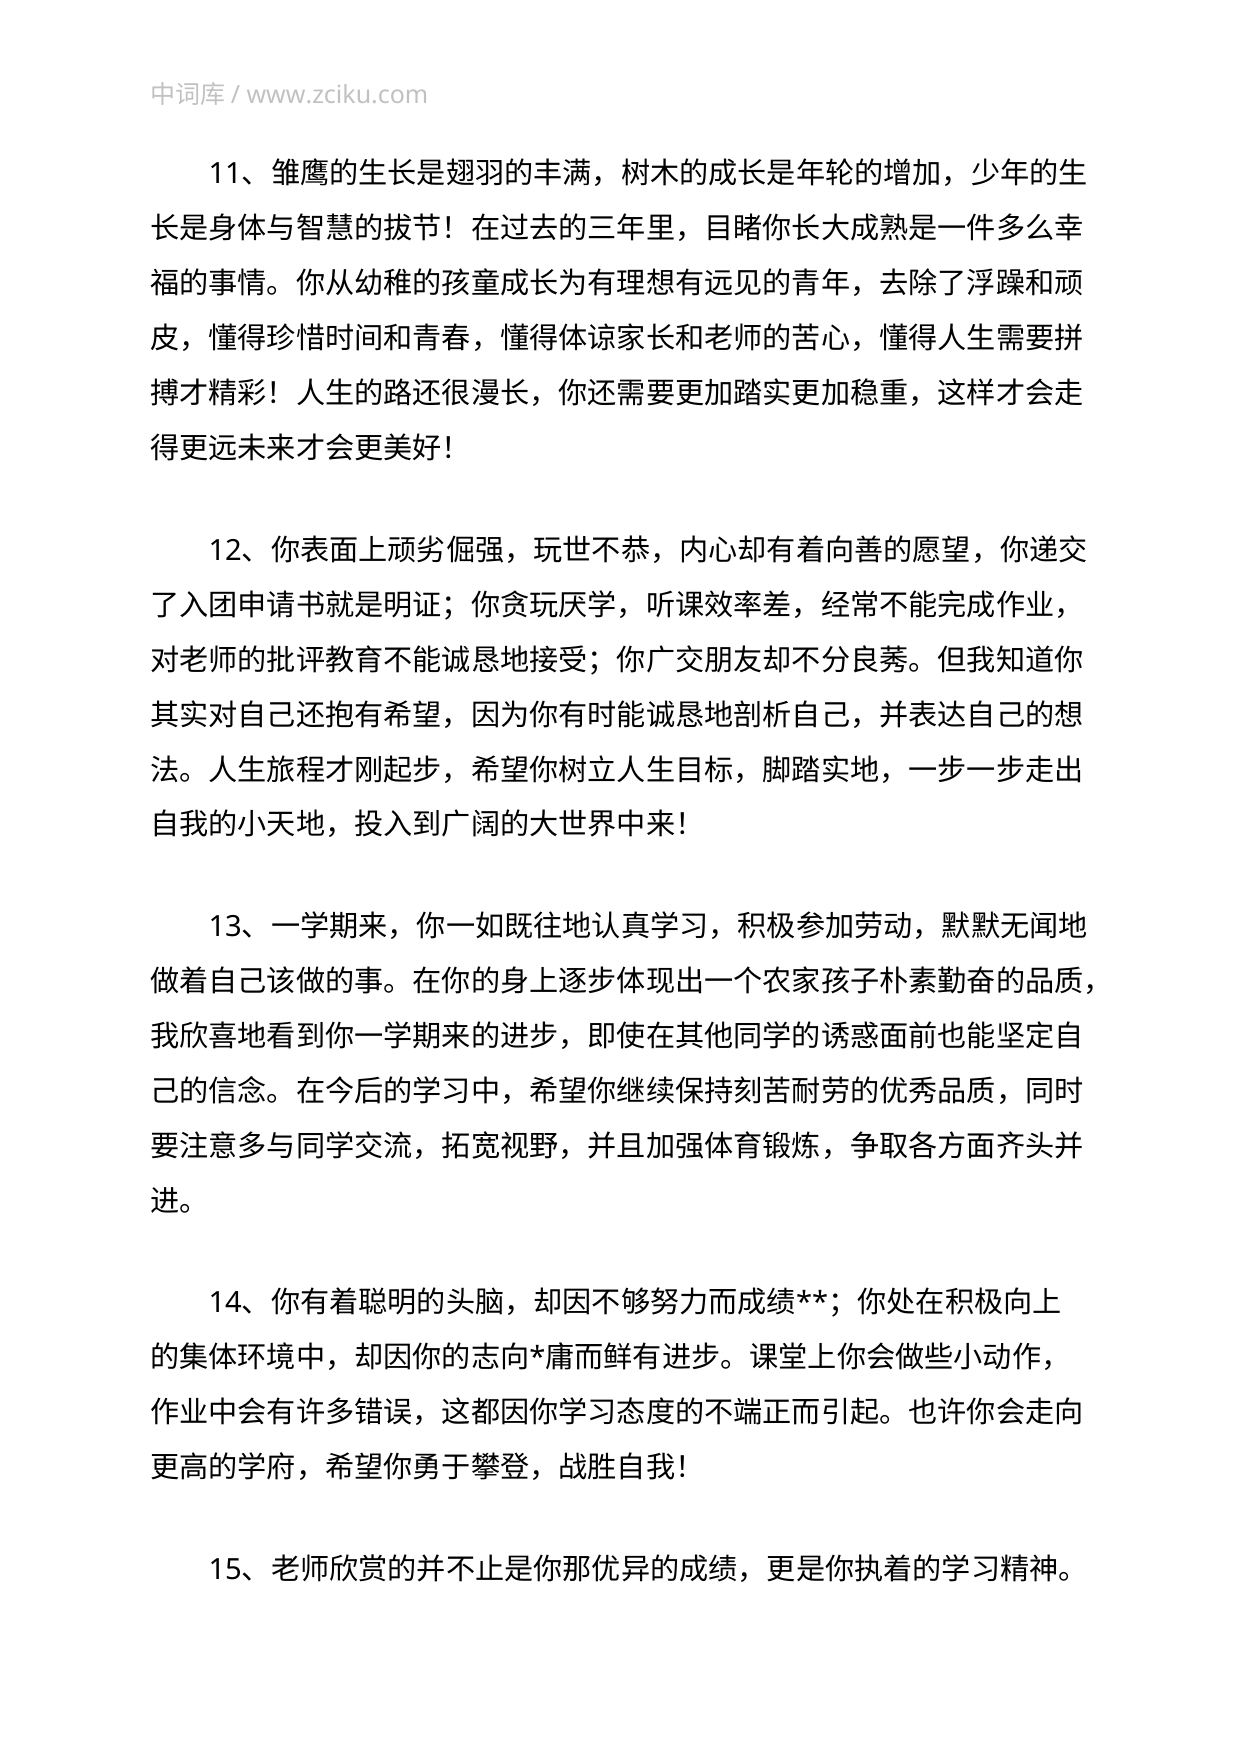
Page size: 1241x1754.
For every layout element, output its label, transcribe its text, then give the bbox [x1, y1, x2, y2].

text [150, 1546, 1090, 1588]
text 12、你表面上顽劣倔强，玩世不恭，内心却有着向善的愿望，你递交了入团申请书就是明证；你贪玩厌学，听课效率差，经常不能完成作业，对老师的批评教育不能诚恳地接受；你广交朋友却不分良莠。但我知道你其实对自己还抱有希望，因为你有时能诚恳地剖析自己，并表达自己的想法。人生旅程才刚起步，希望你树立人生目标，脚踏实地，一步一步走出自我的小天地，投入到广阔的大世界中来！ [150, 526, 1090, 843]
text 11、雏鹰的生长是翅羽的丰满，树木的成长是年轮的增加，少年的生长是身体与智慧的拔节！在过去的三年里，目睹你长大成熟是一件多么幸福的事情。你从幼稚的孩童成长为有理想有远见的青年，去除了浮躁和顽皮，懂得珍惜时间和青春，懂得体谅家长和老师的苦心，懂得人生需要拼搏才精彩！人生的路还很漫长，你还需要更加踏实更加稳重，这样才会走得更远未来才会更美好！ [150, 150, 1090, 467]
text 14、你有着聪明的头脑，却因不够努力而成绩**；你处在积极向上的集体环境中，却因你的志向*庸而鲜有进步。课堂上你会做些小动作，作业中会有许多错误，这都因你学习态度的不端正而引起。也许你会走向更高的学府，希望你勇于攀登，战胜自我！ [150, 1279, 1090, 1486]
text 13、一学期来，你一如既往地认真学习，积极参加劳动，默默无闻地做着自己该做的事。在你的身上逐步体现出一个农家孩子朴素勤奋的品质，我欣喜地看到你一学期来的进步，即使在其他同学的诱惑面前也能坚定自己的信念。在今后的学习中，希望你继续保持刻苦耐劳的优秀品质，同时要注意多与同学交流，拓宽视野，并且加强体育锻炼，争取各方面齐头并进。 [150, 903, 1090, 1219]
